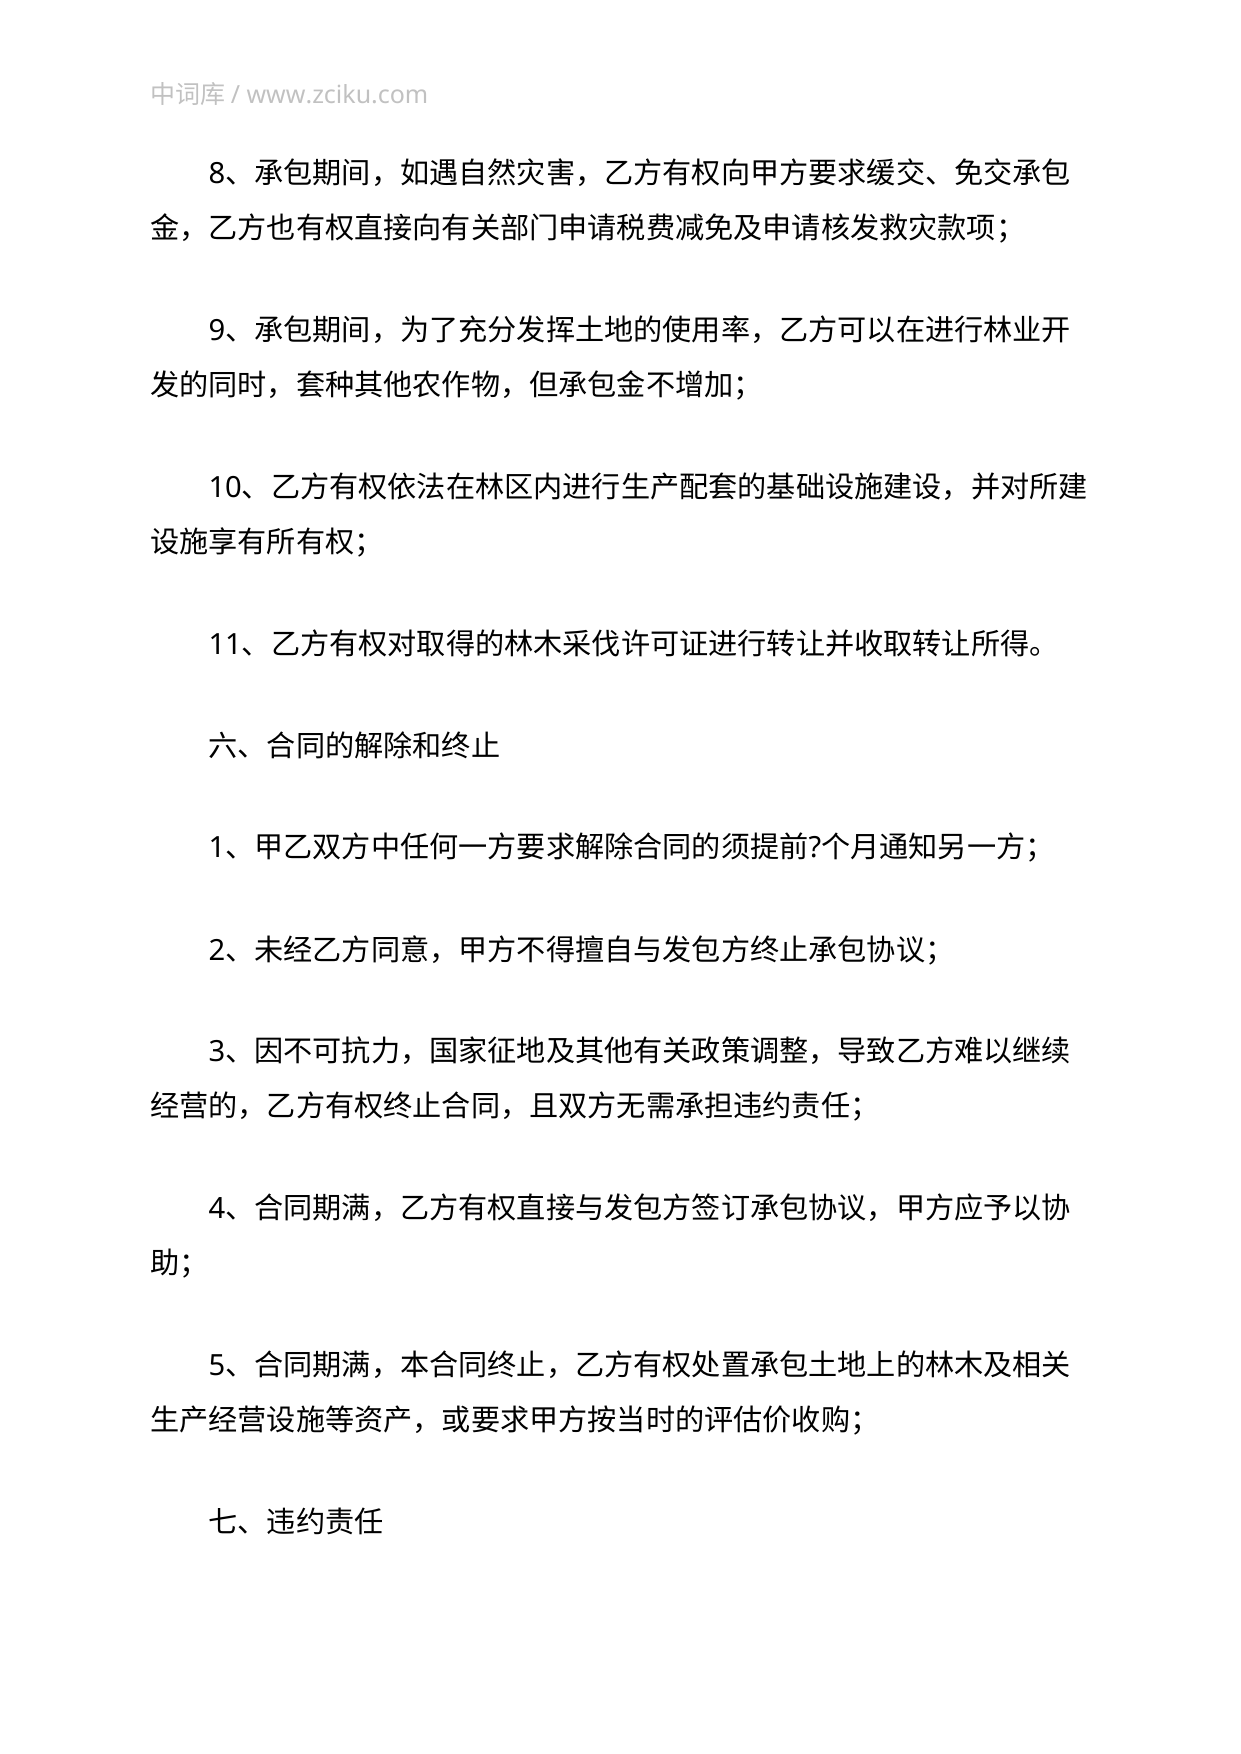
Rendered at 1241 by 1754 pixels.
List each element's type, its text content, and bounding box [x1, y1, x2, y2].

text 4、合同期满，乙方有权直接与发包方签订承包协议，甲方应予以协助； [150, 1185, 1090, 1282]
text 七、违约责任 [150, 1498, 1090, 1541]
text 9、承包期间，为了充分发挥土地的使用率，乙方可以在进行林业开发的同时，套种其他农作物，但承包金不增加； [150, 307, 1090, 404]
text 5、合同期满，本合同终止，乙方有权处置承包土地上的林木及相关生产经营设施等资产，或要求甲方按当时的评估价收购； [150, 1342, 1090, 1439]
text 11、乙方有权对取得的林木采伐许可证进行转让并收取转让所得。 [150, 620, 1090, 663]
text 10、乙方有权依法在林区内进行生产配套的基础设施建设，并对所建设施享有所有权； [150, 463, 1090, 561]
text 六、合同的解除和终止 [150, 722, 1090, 764]
text 2、未经乙方同意，甲方不得擅自与发包方终止承包协议； [150, 926, 1090, 968]
text 1、甲乙双方中任何一方要求解除合同的须提前?个月通知另一方； [150, 824, 1090, 866]
text 3、因不可抗力，国家征地及其他有关政策调整，导致乙方难以继续经营的，乙方有权终止合同，且双方无需承担违约责任； [150, 1028, 1090, 1125]
text 8、承包期间，如遇自然灾害，乙方有权向甲方要求缓交、免交承包金，乙方也有权直接向有关部门申请税费减免及申请核发救灾款项； [150, 150, 1090, 247]
